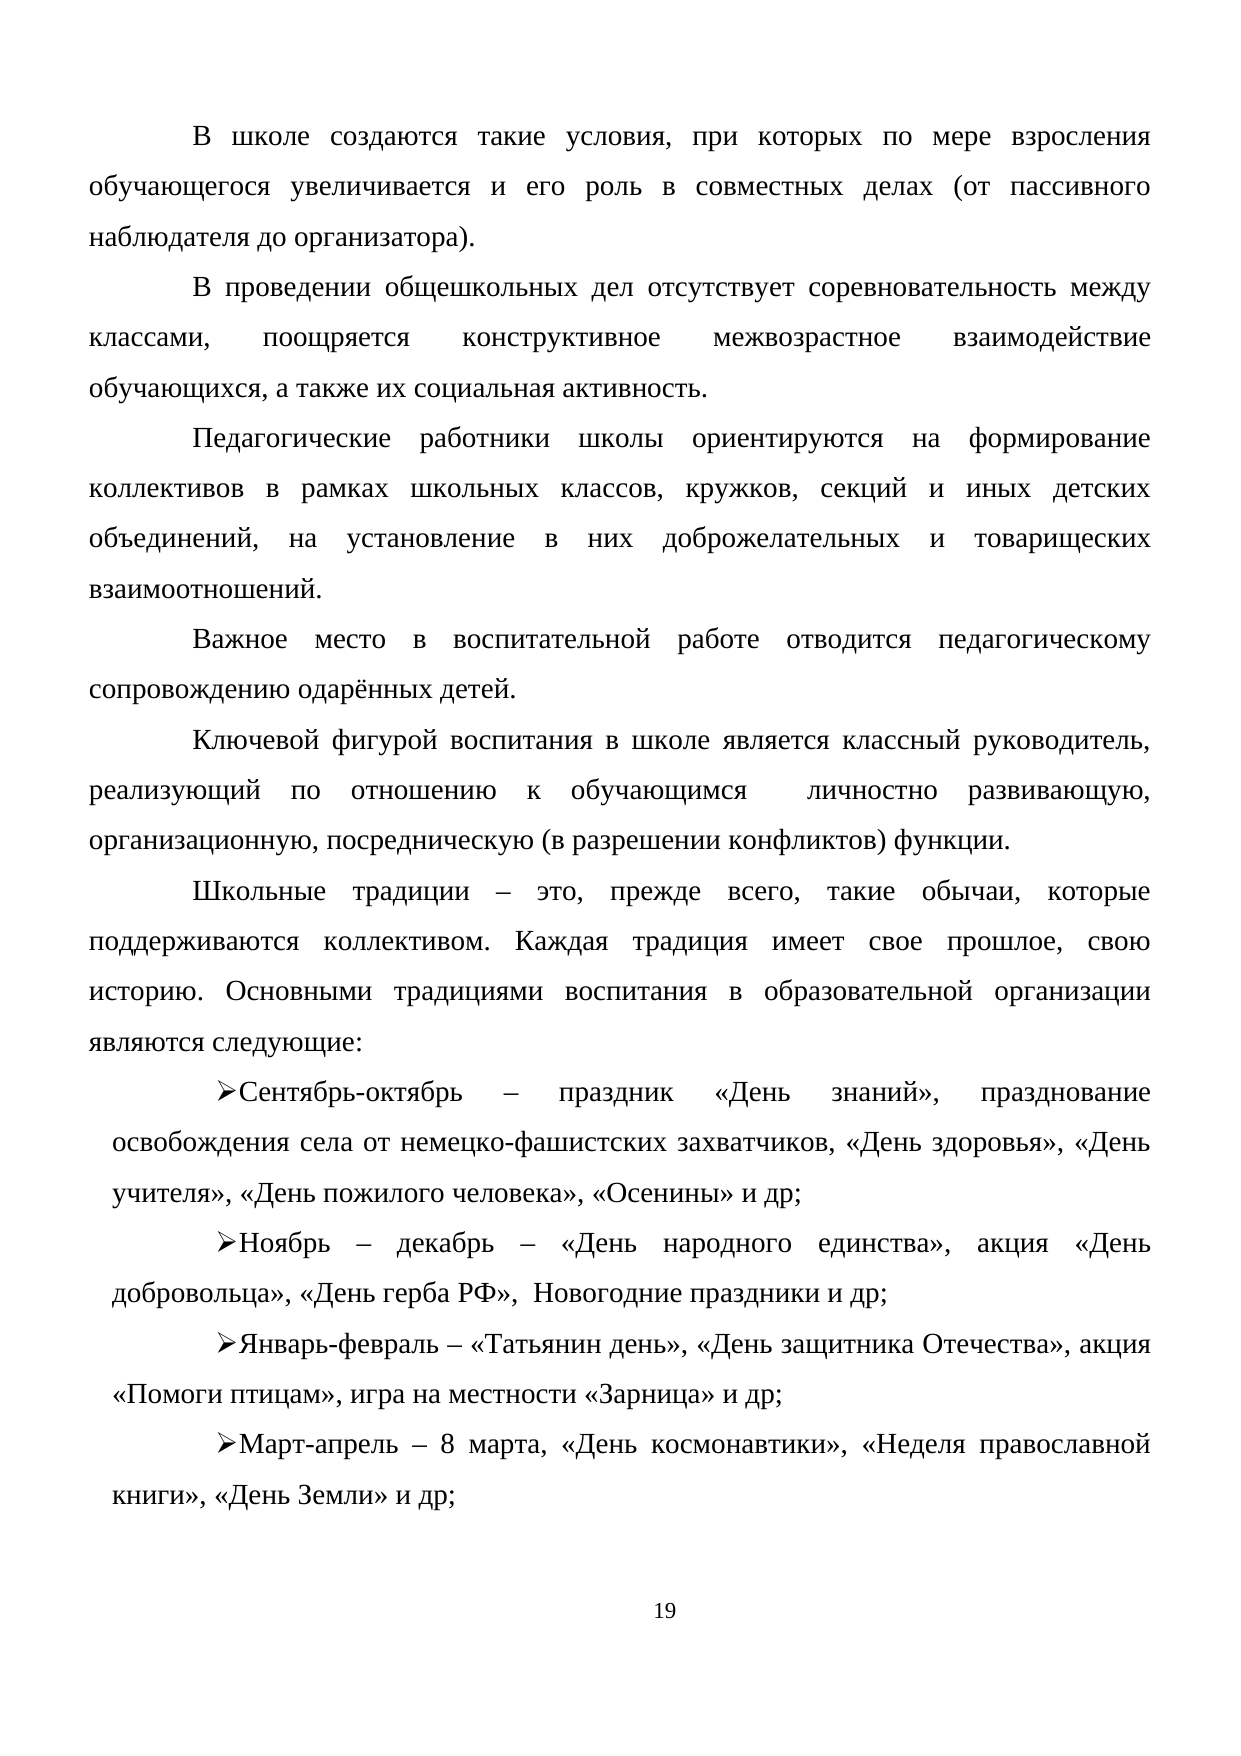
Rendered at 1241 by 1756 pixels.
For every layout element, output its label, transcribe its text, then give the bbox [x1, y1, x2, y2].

text Ключевой фигурой воспитания в школе является классный руководитель, реализующий по отношению к обучающимся личностно развивающую, организационную, посредническую (в разрешении конфликтов) функции. [89, 722, 1152, 856]
text Школьные традиции – это, прежде всего, такие обычаи, которые поддерживаются коллективом. Каждая традиция имеет свое прошлое, свою историю. Основными традициями воспитания в образовательной организации являются следующие: [89, 873, 1152, 1057]
list Январь-февраль – «Татьянин день», «День защитника Отечества», акция «Помоги птицам», игра на местности «Зарница» и др; [112, 1326, 1152, 1410]
text В проведении общешкольных дел отсутствует соревновательность между классами, поощряется конструктивное межвозрастное взаимодействие обучающихся, а также их социальная активность. [89, 269, 1152, 403]
list Март-апрель – 8 марта, «День космонавтики», «Неделя православной книги», «День Земли» и др; [112, 1427, 1152, 1511]
text Важное место в воспитательной работе отводится педагогическому сопровождению одарённых детей. [89, 621, 1152, 705]
text Педагогические работники школы ориентируются на формирование коллективов в рамках школьных классов, кружков, секций и иных детских объединений, на установление в них доброжелательных и товарищеских взаимоотношений. [89, 420, 1152, 604]
list Ноябрь – декабрь – «День народного единства», акция «День добровольца», «День герба РФ», Новогодние праздники и др; [112, 1225, 1152, 1309]
text В школе создаются такие условия, при которых по мере взросления обучающегося увеличивается и его роль в совместных делах (от пассивного наблюдателя до организатора). [89, 118, 1152, 252]
list Сентябрь-октябрь – праздник «День знаний», празднование освобождения села от немецко-фашистских захватчиков, «День здоровья», «День учителя», «День пожилого человека», «Осенины» и др; [112, 1074, 1152, 1208]
